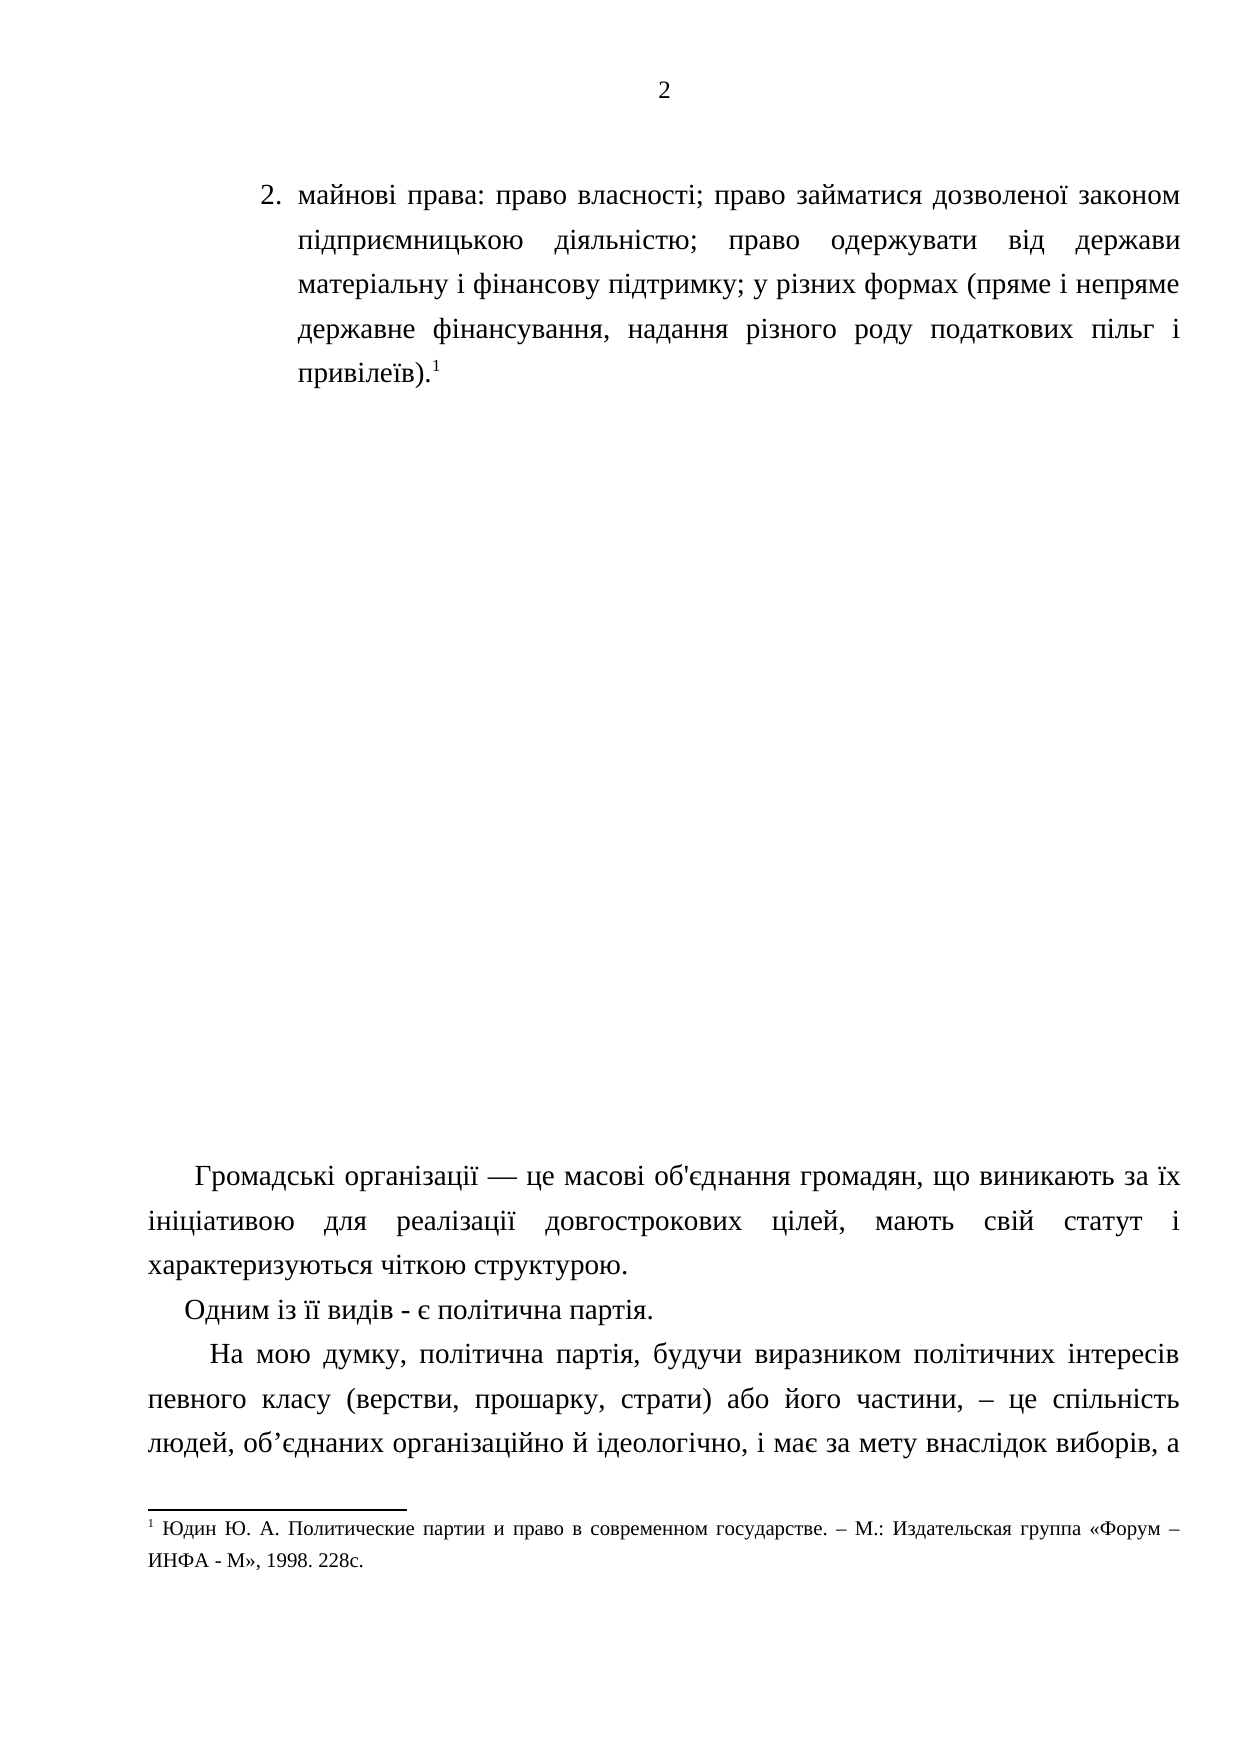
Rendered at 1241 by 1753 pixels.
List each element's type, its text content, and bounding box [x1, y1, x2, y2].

text Громадські організації — це масові об'єднання громадян, що виникають за їх ініціативою для реалізації довгострокових цілей, мають свій статут і характеризуються чіткою структурою. [148, 1158, 1181, 1281]
text Одним із її видів - є політична партія. [148, 1292, 1181, 1325]
list майнові права: право власності; право займатися дозволеної законом підприємницькою діяльністю; право одержувати від держави матеріальну і фінансову підтримку; у різних формах (пряме і непряме державне фінансування, надання різного роду податкових пільг і привілеїв). [260, 177, 1181, 389]
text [148, 1336, 1181, 1459]
